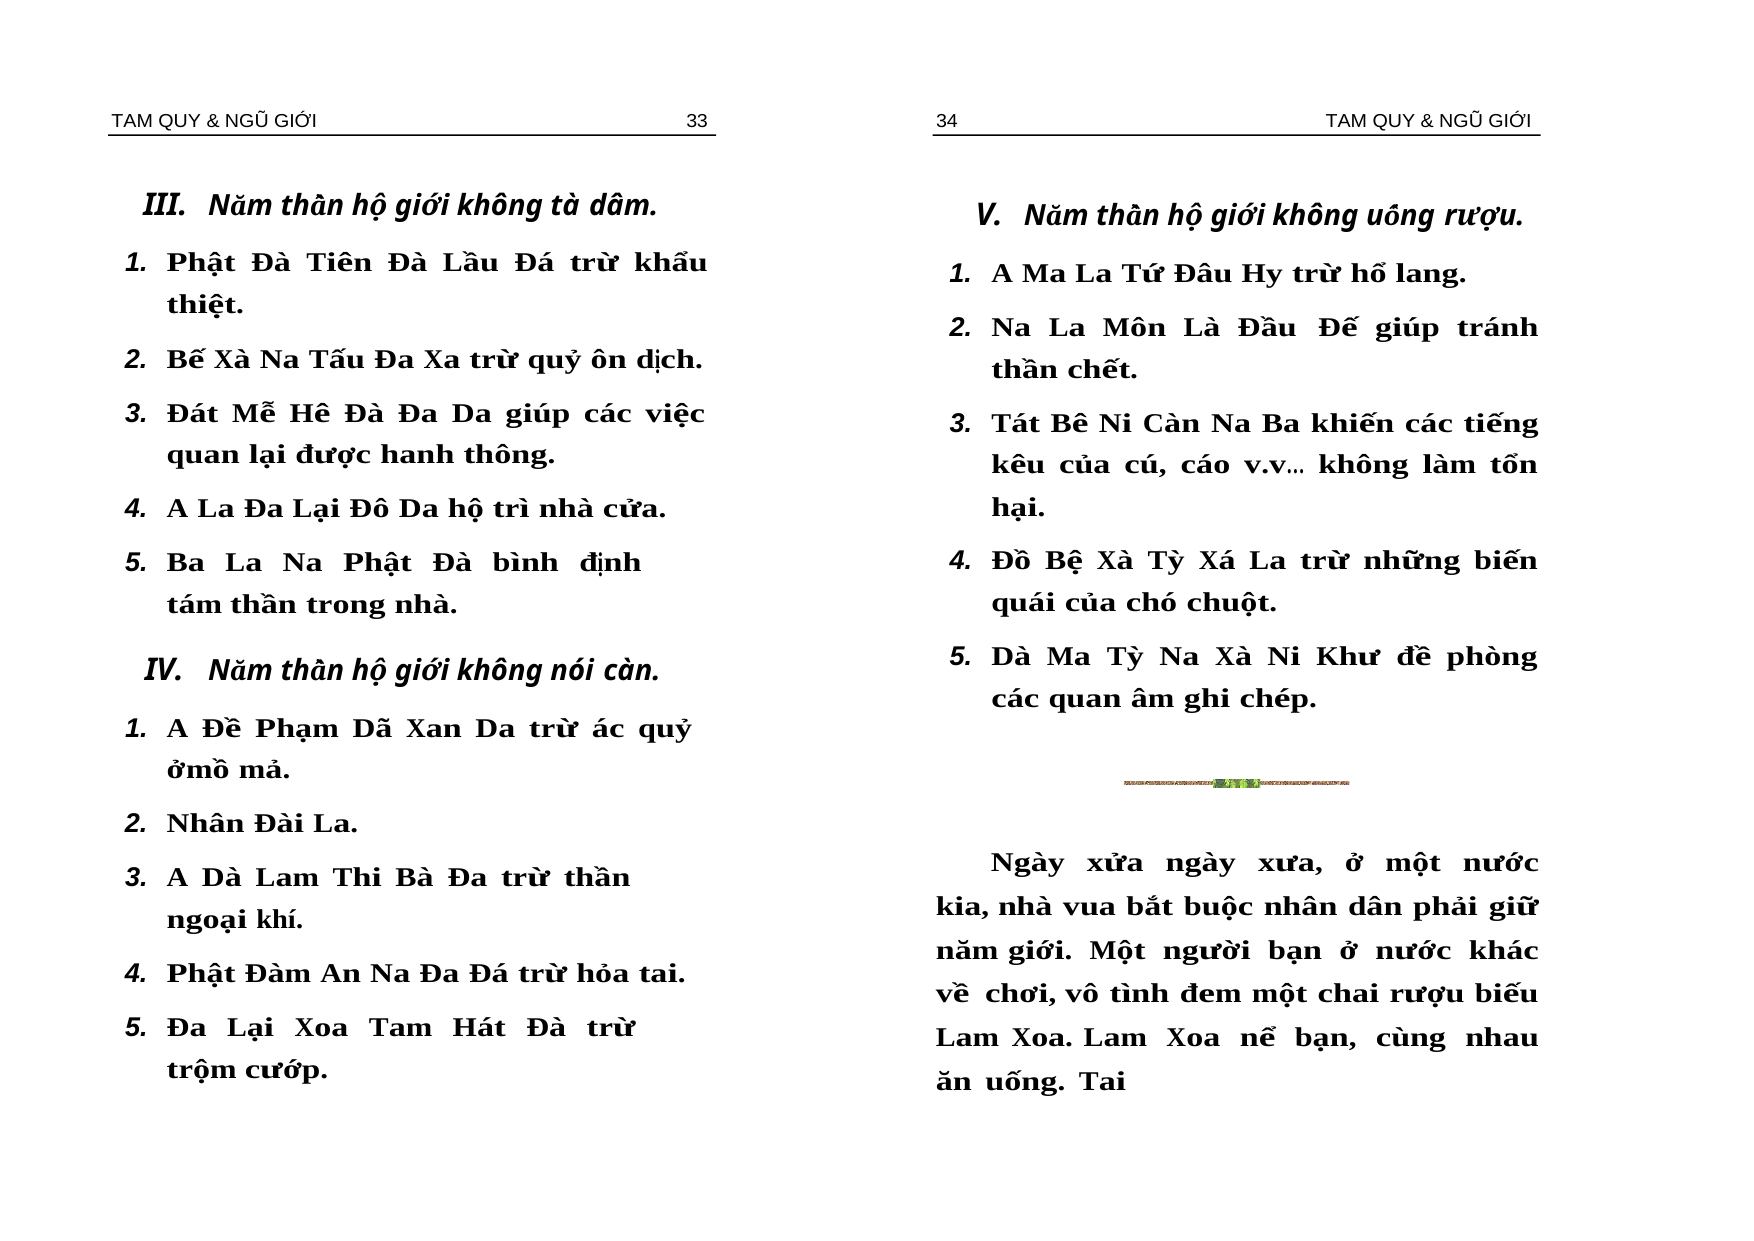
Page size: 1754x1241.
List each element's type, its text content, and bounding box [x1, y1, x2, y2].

list Đa Lại Xoa Tam Hát Đà trừ trộm cướp. [125, 1011, 713, 1084]
list A Ma La Tứ Đâu Hy trừ hổ lang. [949, 257, 1550, 288]
list Đát Mễ Hê Đà Đa Da giúp các việc quan lại được hanh thông. [125, 397, 713, 470]
subtitle Năm thần hộ giới không tà dâm. [143, 182, 717, 224]
list A La Đa Lại Đô Da hộ trì nhà cửa. [124, 492, 717, 523]
subtitle Năm thần hộ giới không uống rượu. [975, 192, 1550, 235]
list Phật Đàm An Na Đa Đá trừ hỏa tai. [124, 957, 717, 989]
list Bế Xà Na Tấu Đa Xa trừ quỷ ôn dịch. [124, 343, 717, 374]
list Nhân Đài La. [124, 807, 717, 838]
text Ngày xửa ngày xưa, ở một nước kia, nhà vua bắt buộc nhân dân phải giữ năm giới. Một người bạn ở nước khác về chơi, vô tình đem một chai rượu biếu Lam Xoa. Lam Xoa nể bạn, cùng nhau ăn uống. Tai [936, 846, 1539, 1096]
list Na La Môn Là Đầu Đế giúp tránh thần chết. [949, 311, 1538, 384]
list Phật Đà Tiên Đà Lầu Đá trừ khẩu thiệt. [125, 246, 713, 319]
list Tát Bê Ni Càn Na Ba khiến các tiếng kêu của cú, cáo v.v… không làm tổn hại. [949, 407, 1538, 522]
list A Dà Lam Thi Bà Đa trừ thần ngoại khí. [125, 861, 713, 934]
subtitle Năm thần hộ giới không nói càn. [144, 647, 717, 690]
list A Đề Phạm Dã Xan Da trừ ác quỷ ở mồ mả. [125, 712, 713, 785]
picture [1123, 779, 1350, 788]
list Đồ Bệ Xà Tỳ Xá La trừ những biến quái của chó chuột. [949, 544, 1538, 617]
list Dà Ma Tỳ Na Xà Ni Khư đề phòng các quan âm ghi chép. [949, 640, 1538, 713]
list Ba La Na Phật Đà bình định tám thần trong nhà. [125, 546, 713, 619]
